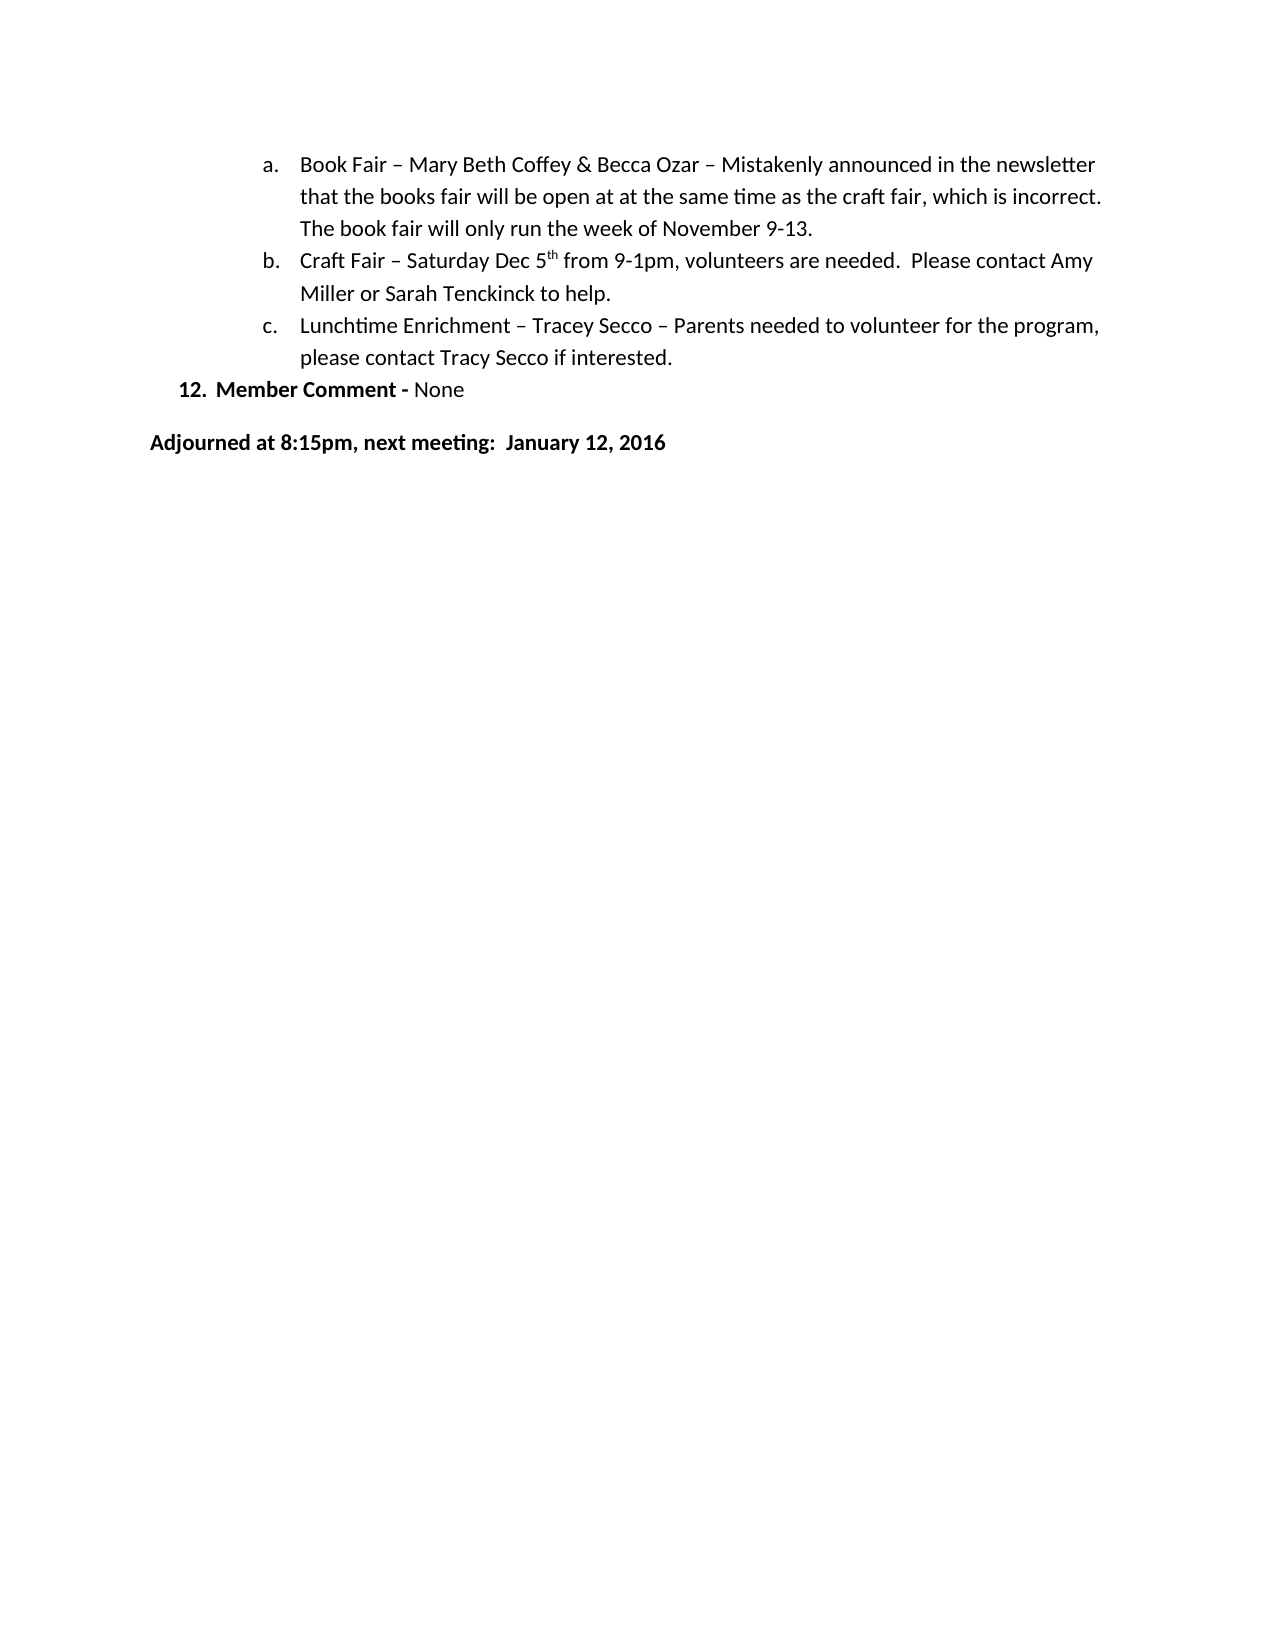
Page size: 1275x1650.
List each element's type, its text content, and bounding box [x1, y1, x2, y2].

list Member Comment - None [178, 375, 1125, 403]
list Craft Fair – Saturday Dec 5th from 9-1pm, volunteers are needed. Please contact Amy Miller or Sarah Tenckinck to help. [262, 247, 1125, 307]
list Lunchtime Enrichment – Tracey Secco – Parents needed to volunteer for the program, please contact Tracy Secco if interested. [262, 311, 1125, 371]
list Book Fair – Mary Beth Coffey & Becca Ozar – Mistakenly announced in the newsletter that the books fair will be open at at the same time as the craft fair, which is incorrect. The book fair will only run the week of November 9-13. [262, 150, 1125, 242]
text Adjourned at 8:15pm, next meeting: January 12, 2016 [150, 428, 1125, 456]
